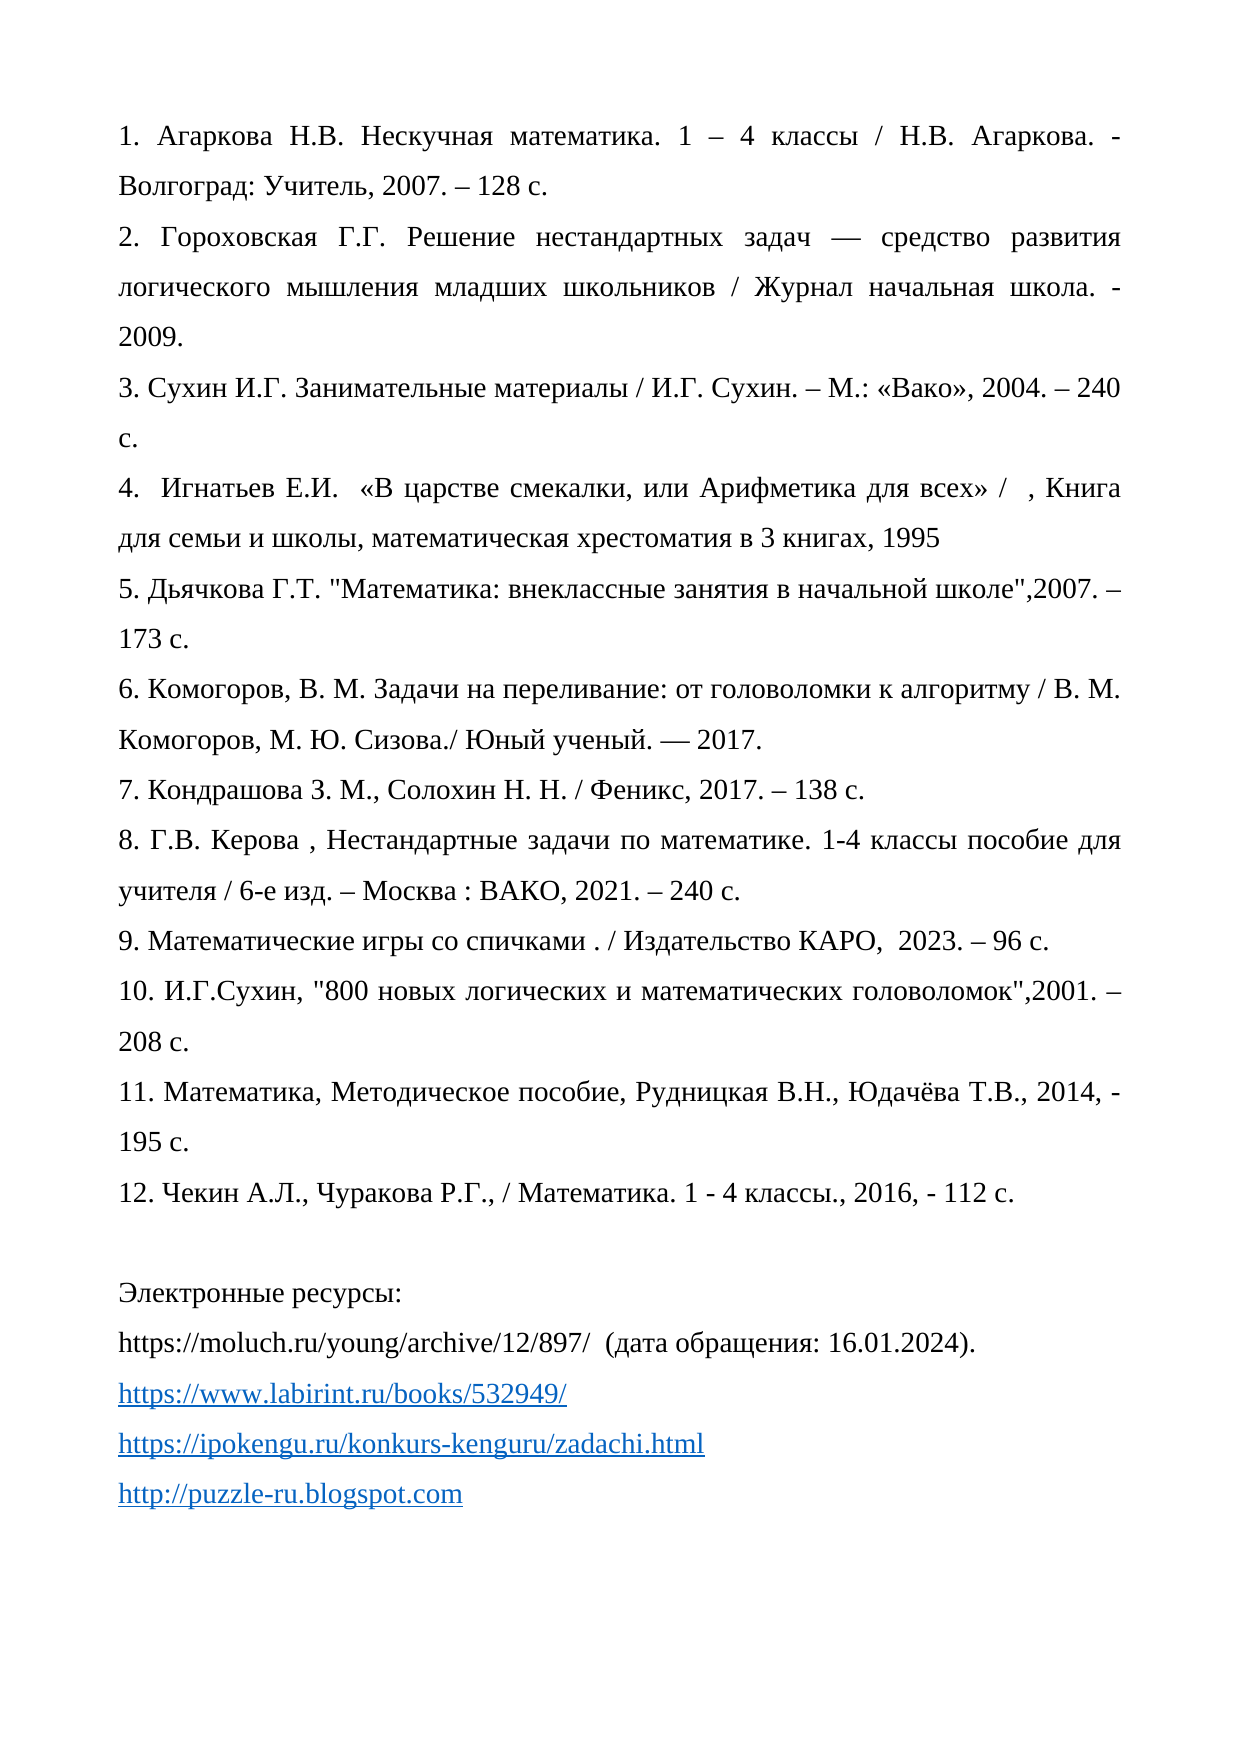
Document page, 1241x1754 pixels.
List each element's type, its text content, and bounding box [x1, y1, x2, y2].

text 2. Гороховская Г.Г. Решение нестандартных задач — средство развития логического мышления младших школьников / Журнал начальная школа. - 2009. [118, 219, 1122, 353]
text https://ipokengu.ru/konkurs-kenguru/zadachi.html [118, 1426, 1122, 1460]
text 1. Агаркова Н.В. Нескучная математика. 1 – 4 классы / Н.В. Агаркова. -Волгоград: Учитель, 2007. – 128 с. [118, 118, 1122, 202]
text https://moluch.ru/young/archive/12/897/ (дата обращения: 16.01.2024). [118, 1326, 1122, 1359]
text 3. Сухин И.Г. Занимательные материалы / И.Г. Сухин. – М.: «Вако», 2004. – 240 с. [118, 370, 1122, 453]
text 5. Дьячкова Г.Т. "Математика: внеклассные занятия в начальной школе",2007. – 173 с. [118, 571, 1122, 655]
text 10. И.Г.Сухин, "800 новых логических и математических головоломок",2001. – 208 с. [118, 973, 1122, 1057]
text 6. Комогоров, В. М. Задачи на переливание: от головоломки к алгоритму / В. М. Комогоров, М. Ю. Сизова./ Юный ученый. — 2017. [118, 672, 1122, 755]
text 12. Чекин А.Л., Чуракова Р.Г., / Математика. 1 - 4 классы., 2016, - 112 с. [118, 1175, 1122, 1208]
text 4. Игнатьев Е.И. «В царстве смекалки, или Арифметика для всех» / , Книга для семьи и школы, математическая хрестоматия в 3 книгах, 1995 [118, 470, 1122, 554]
text 8. Г.В. Керова , Нестандартные задачи по математике. 1-4 классы пособие для учителя / 6-е изд. – Москва : ВАКО, 2021. – 240 с. [118, 822, 1122, 906]
text 7. Кондрашова З. М., Солохин Н. Н. / Феникс, 2017. – 138 с. [118, 772, 1122, 806]
text 11. Математика, Методическое пособие, Рудницкая В.Н., Юдачёва Т.В., 2014, -195 с. [118, 1074, 1122, 1158]
text https://www.labirint.ru/books/532949/ [118, 1376, 1122, 1409]
text http://puzzle-ru.blogspot.com [118, 1477, 1122, 1510]
text 9. Математические игры со спичками . / Издательство КАРО, 2023. – 96 с. [118, 923, 1122, 957]
text Электронные ресурсы: [118, 1275, 1122, 1309]
